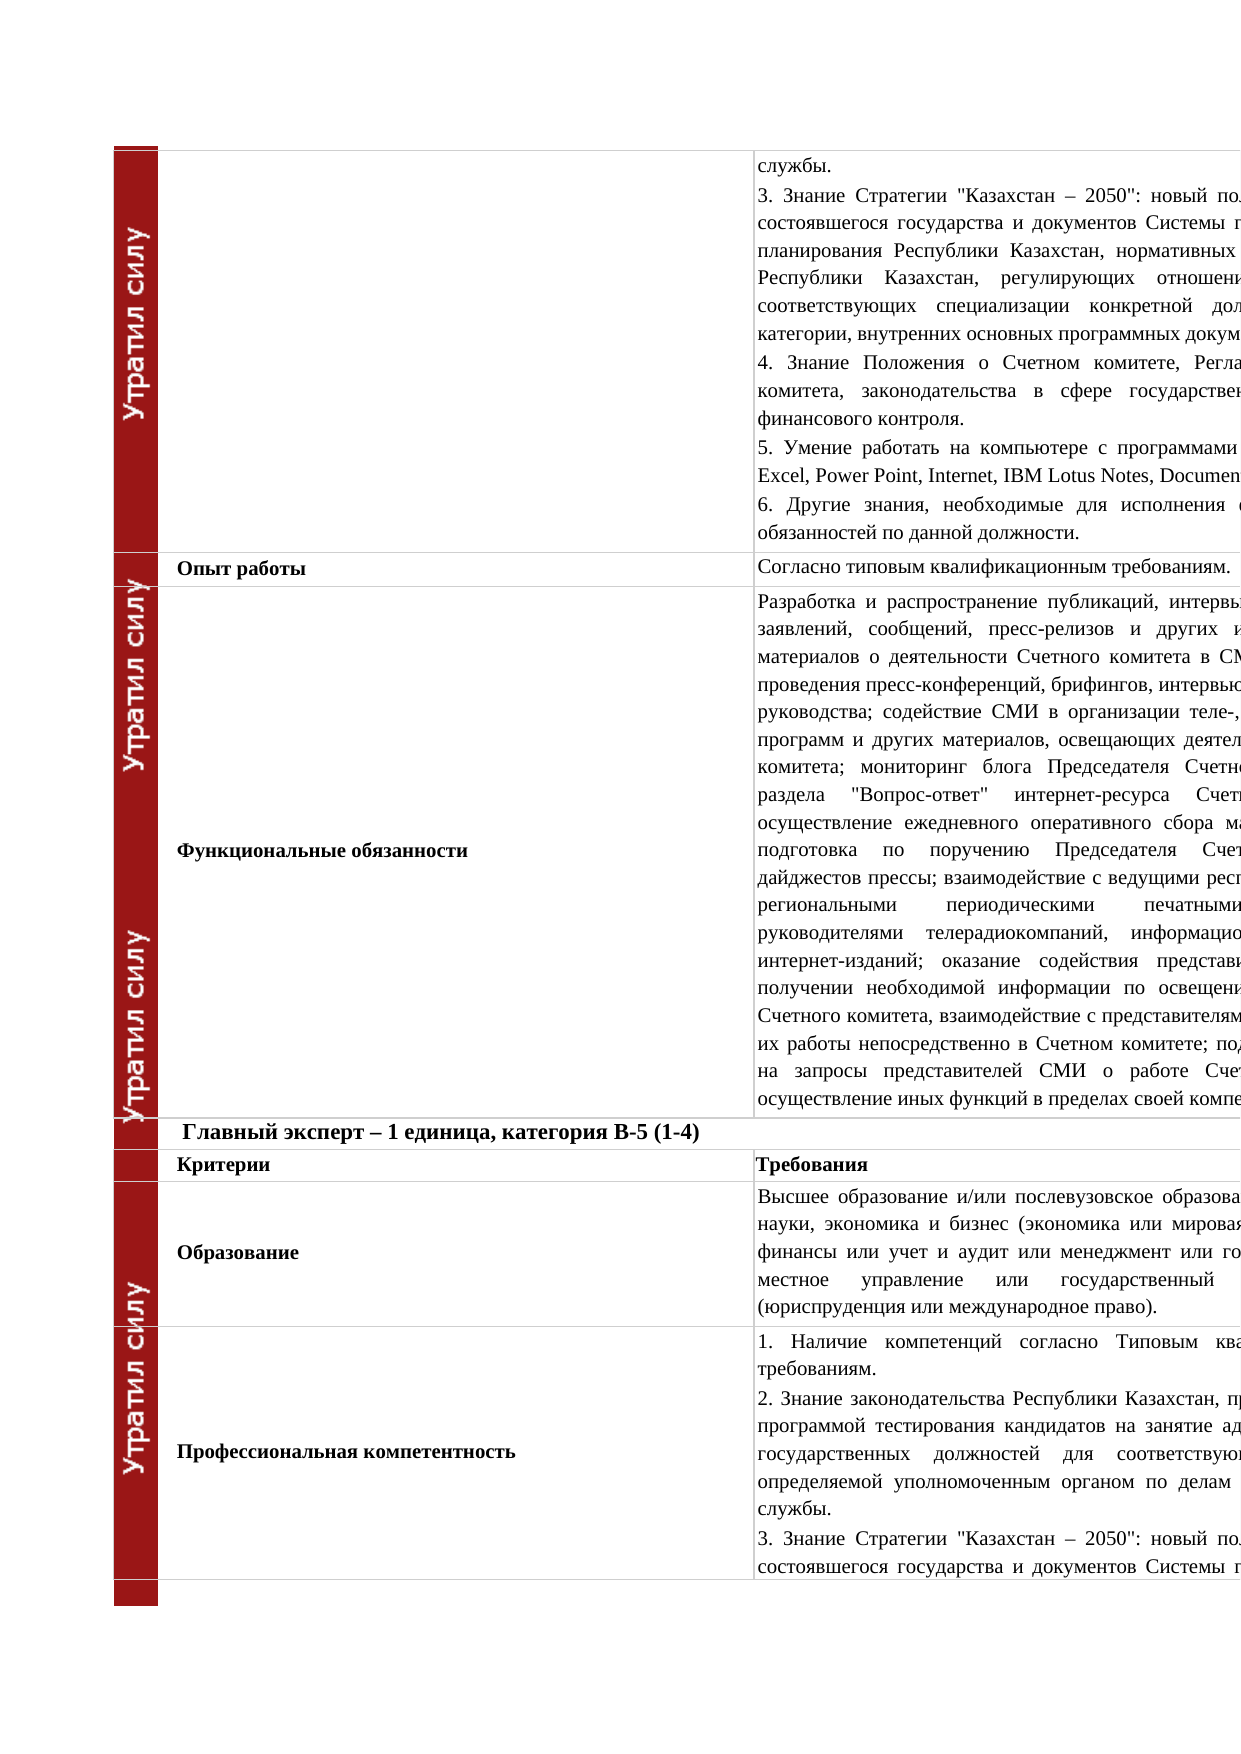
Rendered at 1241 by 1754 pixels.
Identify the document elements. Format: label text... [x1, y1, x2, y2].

table_header Требования [755, 1150, 1240, 1181]
table_cell Опыт работы [114, 553, 753, 586]
table_cell Профессиональная компетентность [114, 1327, 753, 1579]
text Главный эксперт – 1 единица, категория В-5 (1-4) [112, 1118, 1128, 1145]
picture [114, 146, 158, 150]
table_cell Функциональные обязанности [114, 587, 753, 1117]
table_header Критерии [114, 1150, 753, 1181]
picture [114, 1580, 158, 1606]
table_cell Согласно типовым квалификационным требованиям. [755, 553, 1240, 586]
picture [114, 1145, 158, 1149]
table_cell Образование [114, 1182, 753, 1326]
table_cell Разработка и распространение публикаций, интервью, официальных заявлений, сообщений, пресс-релизов и других информационных материалов о деятельности Счетного комитета в СМИ; организация проведения пресс-конференций, брифингов, интервью и комментариев руководства; содействие СМИ в организации теле-, радиопередач и программ и других материалов, освещающих деятельность Счетного комитета; мониторинг блога Председателя Счетного комитета и раздела "Вопрос-ответ" интернет-ресурса Счетного комитета; осуществление ежедневного оперативного сбора материалов СМИ, подготовка по поручению Председателя Счетного комитета дайджестов прессы; взаимодействие с ведущими республиканскими и региональными периодическими печатными изданиями, руководителями телерадиокомпаний, информационных агентств, интернет-изданий; оказание содействия представителям СМИ в получении необходимой информации по освещению деятельности Счетного комитета, взаимодействие с представителями СМИ во время их работы непосредственно в Счетном комитете; подготовка ответов на запросы представителей СМИ о работе Счетного комитета; осуществление иных функций в пределах своей компетенции. [755, 587, 1240, 1117]
table_cell Профессиональная компетентность [114, 151, 753, 552]
table_cell Высшее образование и/или послевузовское образование: социальные науки, экономика и бизнес (экономика или мировая экономика или финансы или учет и аудит или менеджмент или государственное и местное управление или государственный аудит), право (юриспруденция или международное право). [755, 1182, 1240, 1326]
